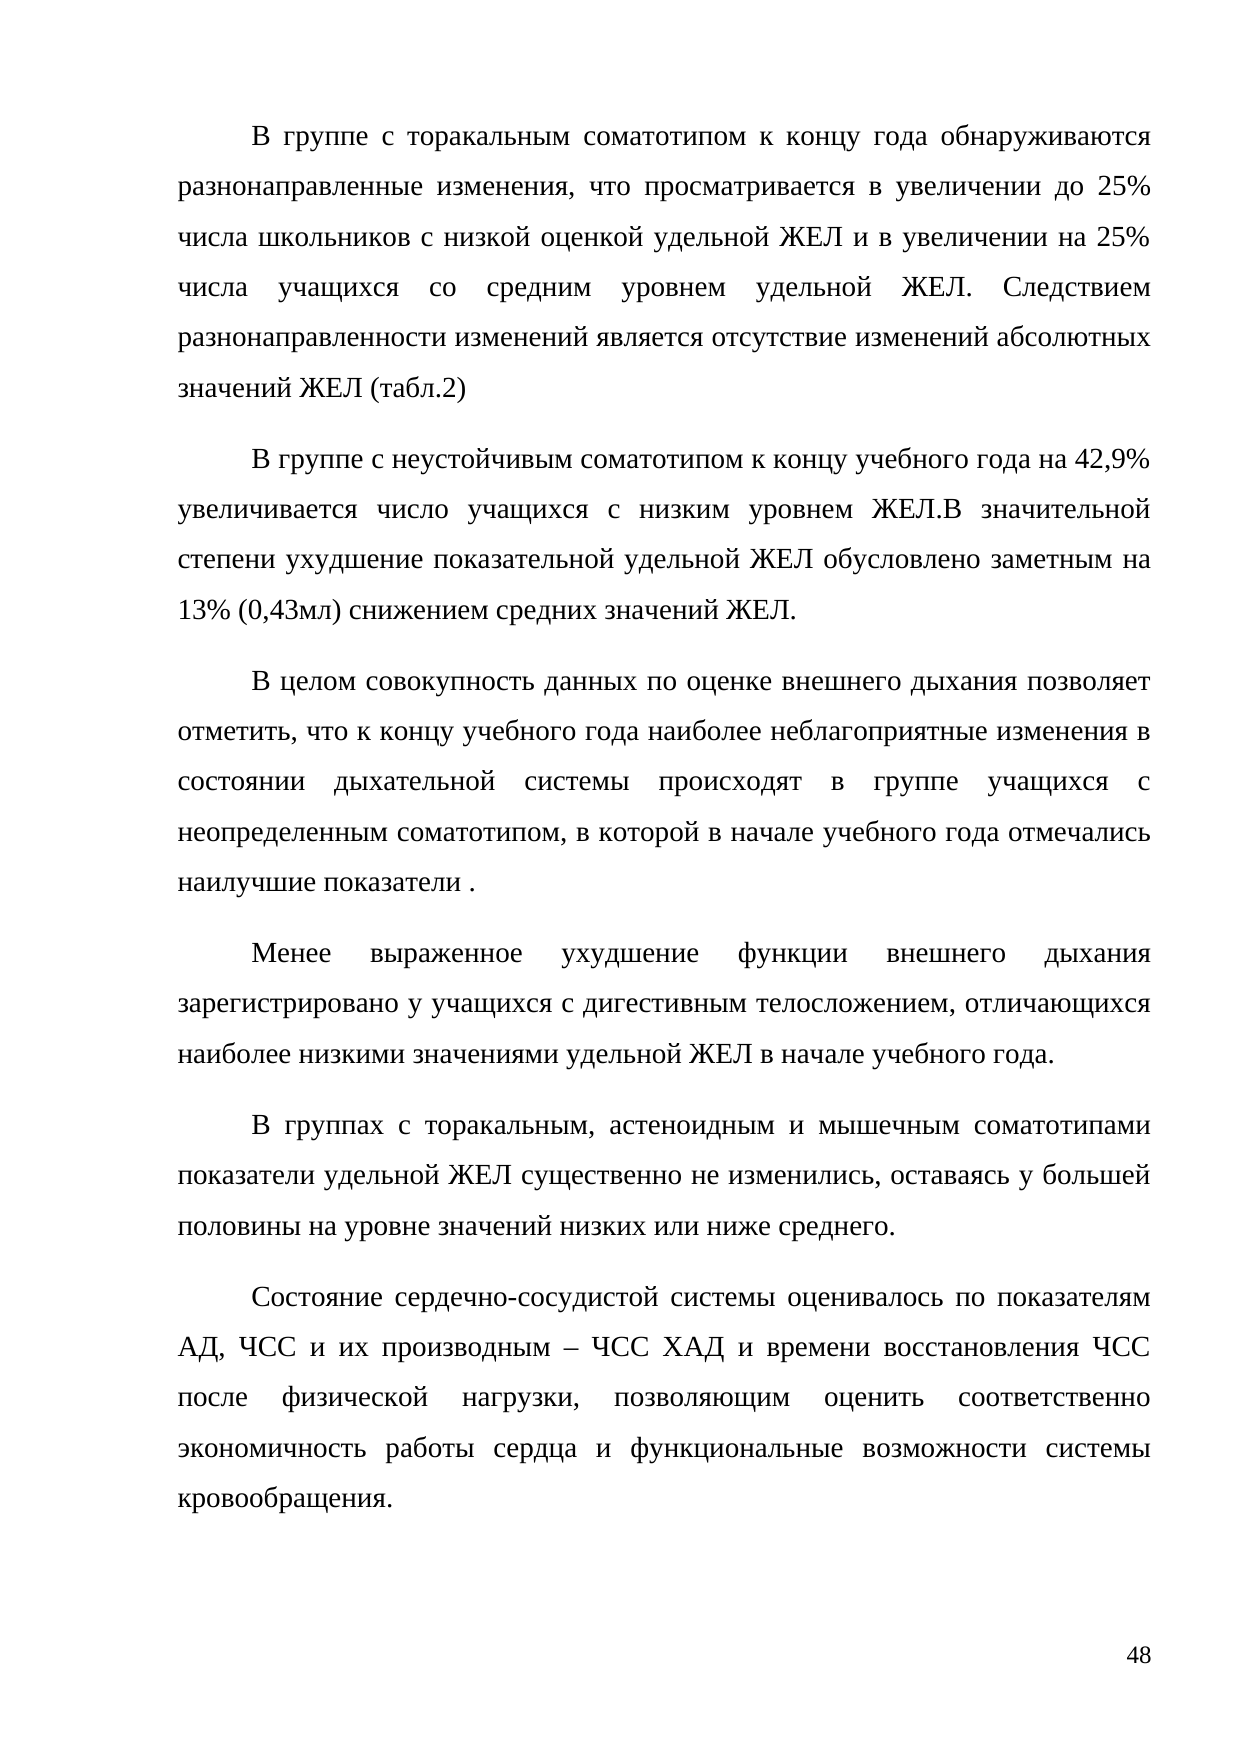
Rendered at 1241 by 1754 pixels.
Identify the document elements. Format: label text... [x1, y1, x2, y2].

text В группе с неустойчивым соматотипом к концу учебного года на 42,9% увеличивается число учащихся с низким уровнем ЖЕЛ.В значительной степени ухудшение показательной удельной ЖЕЛ обусловлено заметным на 13% (0,43мл) снижением средних значений ЖЕЛ. [177, 441, 1152, 625]
text Менее выраженное ухудшение функции внешнего дыхания зарегистрировано у учащихся с дигестивным телосложением, отличающихся наиболее низкими значениями удельной ЖЕЛ в начале учебного года. [177, 935, 1152, 1069]
text В группе с торакальным соматотипом к концу года обнаруживаются разнонаправленные изменения, что просматривается в увеличении до 25% числа школьников с низкой оценкой удельной ЖЕЛ и в увеличении на 25% числа учащихся со средним уровнем удельной ЖЕЛ. Следствием разнонаправленности изменений является отсутствие изменений абсолютных значений ЖЕЛ (табл.2) [177, 118, 1152, 403]
text В группах с торакальным, астеноидным и мышечным соматотипами показатели удельной ЖЕЛ существенно не изменились, оставаясь у большей половины на уровне значений низких или ниже среднего. [177, 1107, 1152, 1241]
text Состояние сердечно-сосудистой системы оценивалось по показателям АД, ЧСС и их производным – ЧСС ХАД и времени восстановления ЧСС после физической нагрузки, позволяющим оценить соответственно экономичность работы сердца и функциональные возможности системы кровообращения. [177, 1279, 1152, 1514]
text В целом совокупность данных по оценке внешнего дыхания позволяет отметить, что к концу учебного года наиболее неблагоприятные изменения в состоянии дыхательной системы происходят в группе учащихся с неопределенным соматотипом, в которой в начале учебного года отмечались наилучшие показатели . [177, 663, 1152, 898]
